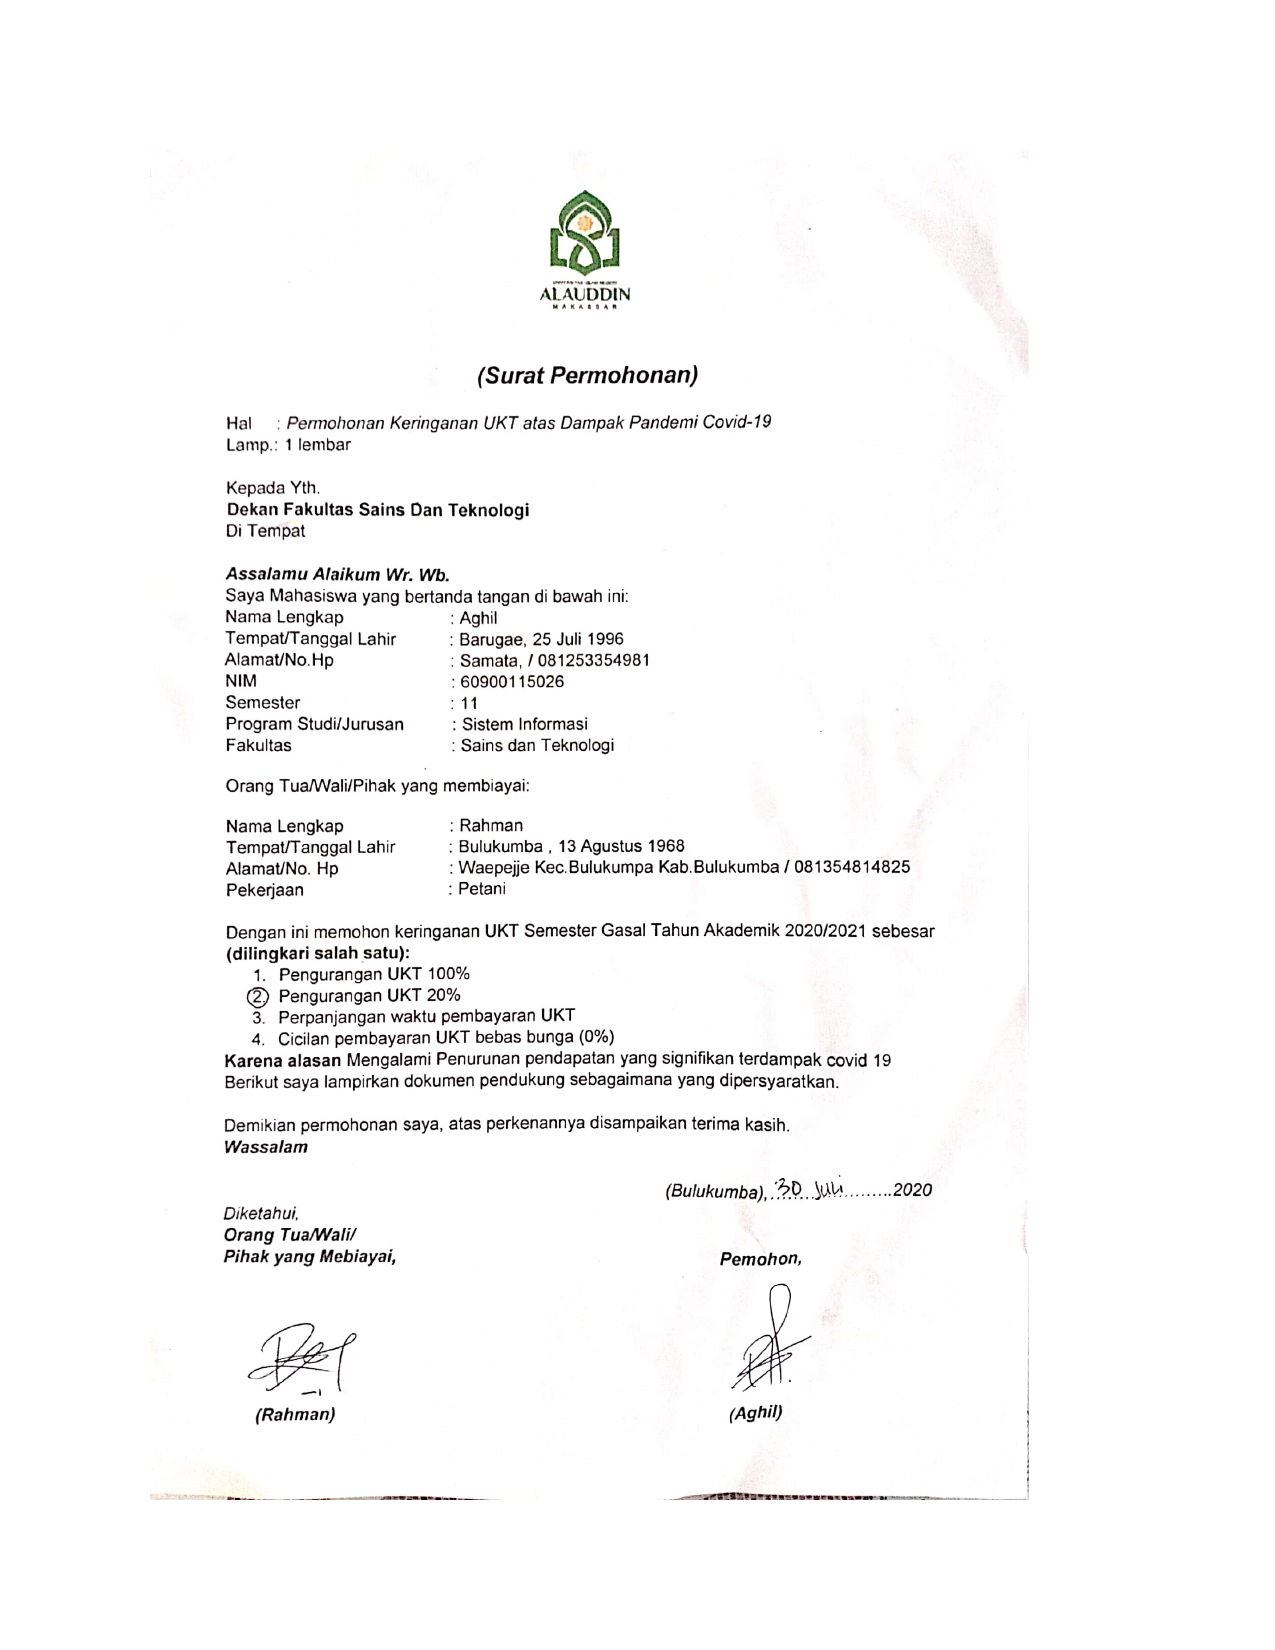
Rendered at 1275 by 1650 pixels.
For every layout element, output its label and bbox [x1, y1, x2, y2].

picture [150, 150, 1029, 1500]
